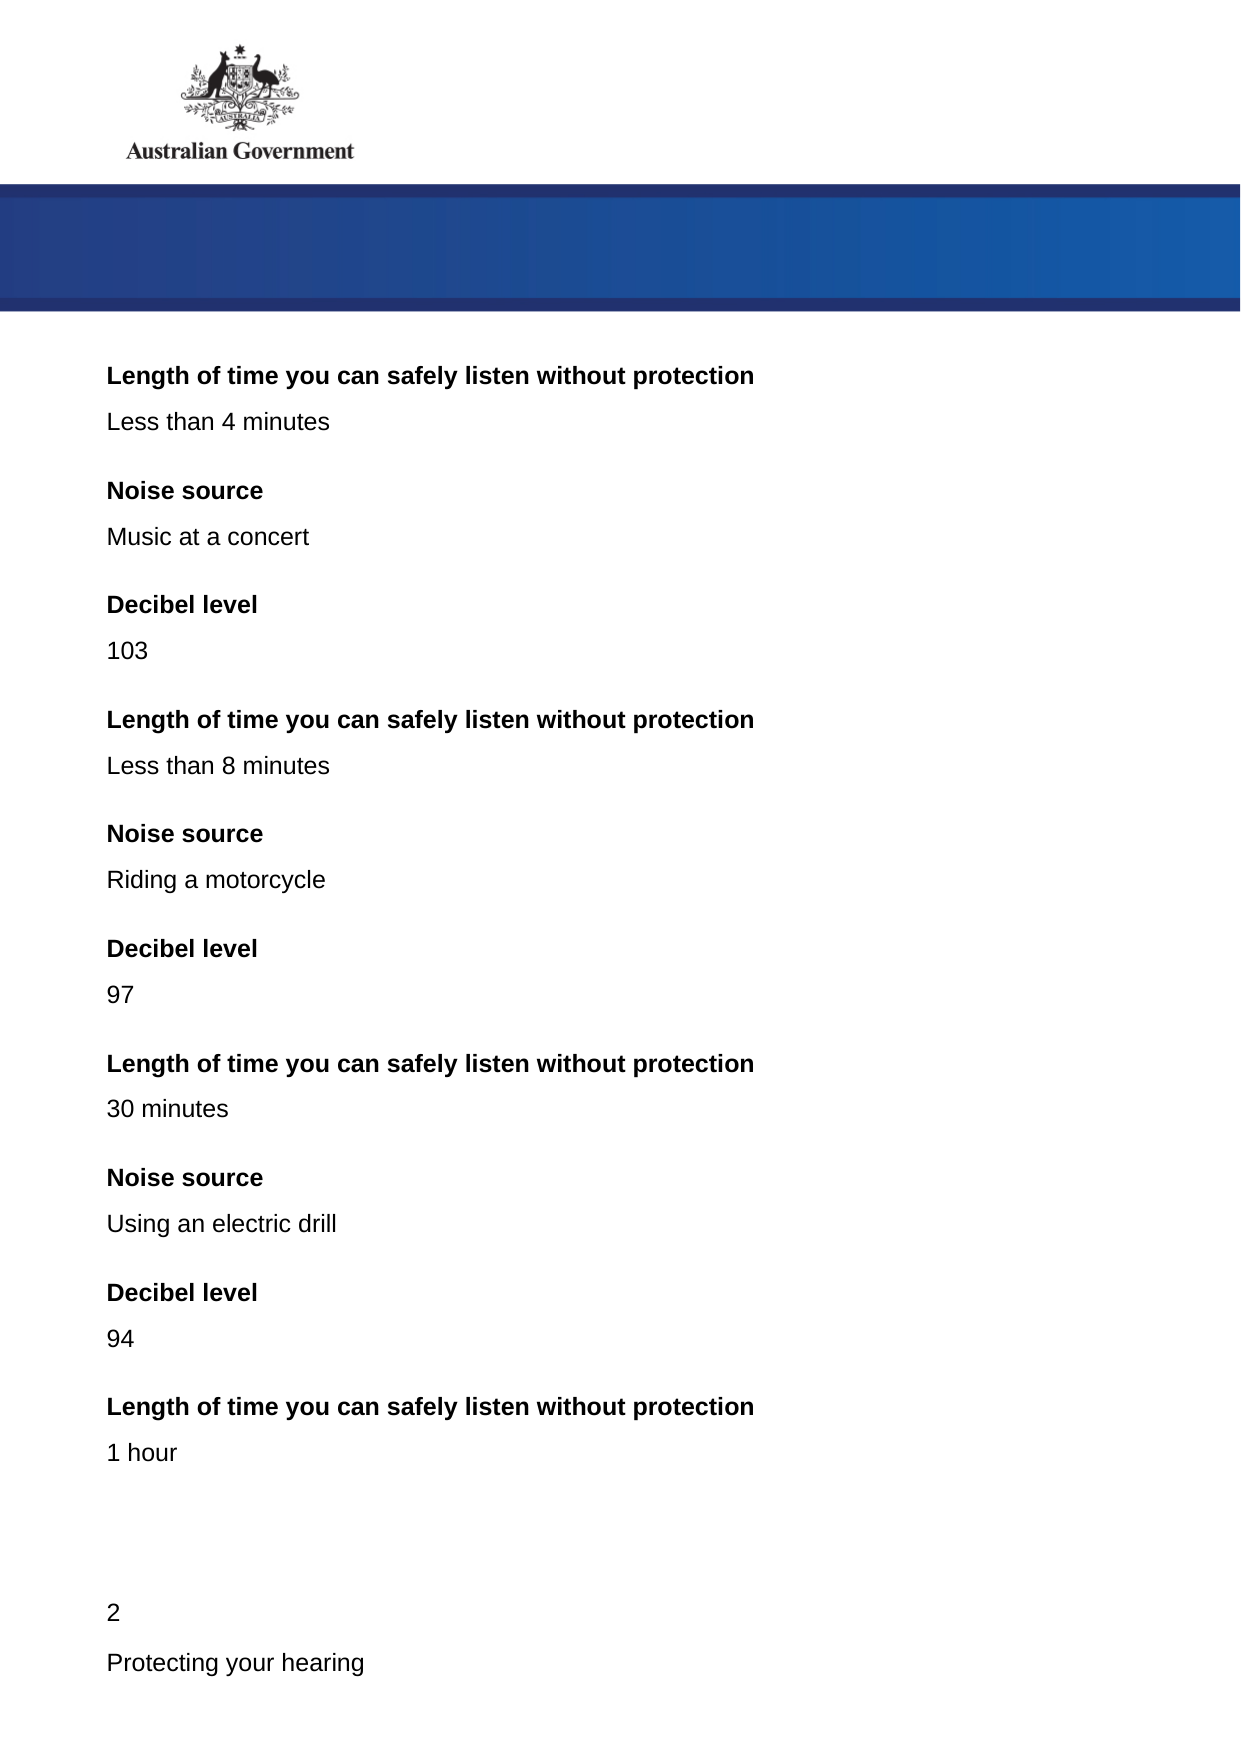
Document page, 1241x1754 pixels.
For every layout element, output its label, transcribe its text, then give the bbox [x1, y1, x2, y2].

text Less than 8 minutes [106, 750, 1134, 779]
subtitle Length of time you can safely listen without protection [106, 1386, 1134, 1421]
subtitle Length of time you can safely listen without protection [106, 1042, 1134, 1077]
text 94 [106, 1323, 1134, 1352]
subtitle Noise source [106, 469, 1134, 504]
subtitle Length of time you can safely listen without protection [106, 354, 1134, 390]
text 103 [106, 636, 1134, 665]
subtitle Decibel level [106, 583, 1134, 619]
subtitle Decibel level [106, 927, 1134, 963]
text Riding a motorcycle [106, 865, 1134, 894]
subtitle Decibel level [106, 1271, 1134, 1306]
text 30 minutes [106, 1094, 1134, 1123]
text Music at a concert [106, 521, 1134, 550]
subtitle Noise source [106, 1156, 1134, 1192]
text 1 hour [106, 1438, 1134, 1467]
text 97 [106, 979, 1134, 1008]
subtitle Length of time you can safely listen without protection [106, 698, 1134, 733]
picture [0, 0, 1241, 315]
subtitle Noise source [106, 813, 1134, 848]
text Using an electric drill [106, 1208, 1134, 1238]
text Less than 4 minutes [106, 406, 1134, 436]
